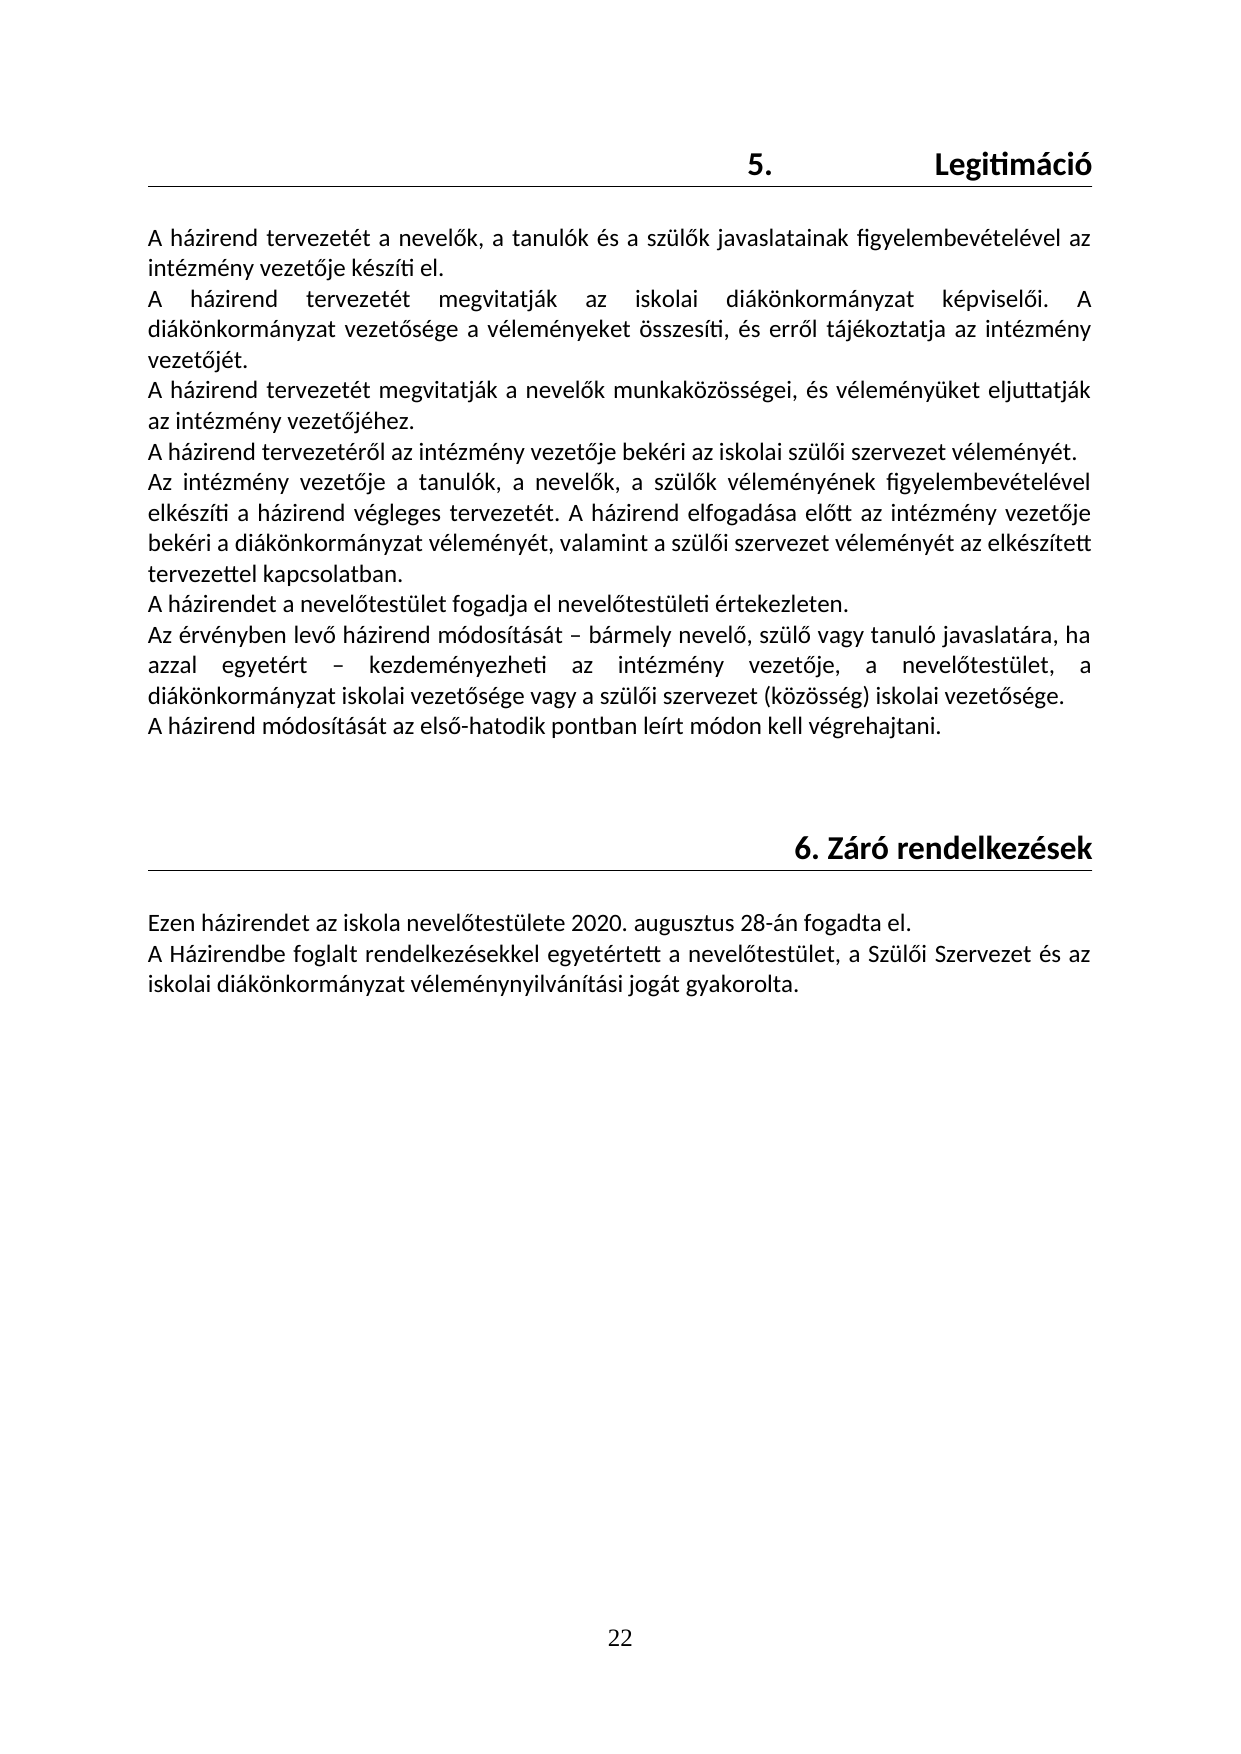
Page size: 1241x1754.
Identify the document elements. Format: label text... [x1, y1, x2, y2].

text A házirend tervezetét megvitatják a nevelők munkaközösségei, és véleményüket eljuttatják az intézmény vezetőjéhez. [148, 374, 1092, 436]
subtitle Legitimáció [148, 143, 1092, 186]
text A házirend tervezetéről az intézmény vezetője bekéri az iskolai szülői szervezet véleményét. [148, 436, 1092, 466]
text A házirend tervezetét a nevelők, a tanulók és a szülők javaslatainak figyelembevételével az intézmény vezetője készíti el. [148, 222, 1092, 283]
text Az érvényben levő házirend módosítását – bármely nevelő, szülő vagy tanuló javaslatára, ha azzal egyetért – kezdeményezheti az intézmény vezetője, a nevelőtestület, a diákönkormányzat iskolai vezetősége vagy a szülői szervezet (közösség) iskolai vezetősége. [148, 619, 1092, 710]
text A Házirendbe foglalt rendelkezésekkel egyetértett a nevelőtestület, a Szülői Szervezet és az iskolai diákönkormányzat véleménynyilvánítási jogát gyakorolta. [148, 938, 1092, 999]
text A házirendet a nevelőtestület fogadja el nevelőtestületi értekezleten. [148, 588, 1092, 619]
text Ezen házirendet az iskola nevelőtestülete 2020. augusztus 28-án fogadta el. [148, 907, 1092, 938]
subtitle 6. Záró rendelkezések [148, 827, 1092, 870]
text A házirend módosítását az első-hatodik pontban leírt módon kell végrehajtani. [148, 710, 1092, 741]
text Az intézmény vezetője a tanulók, a nevelők, a szülők véleményének figyelembevételével elkészíti a házirend végleges tervezetét. A házirend elfogadása előtt az intézmény vezetője bekéri a diákönkormányzat véleményét, valamint a szülői szervezet véleményét az elkészített tervezettel kapcsolatban. [148, 466, 1092, 588]
text A házirend tervezetét megvitatják az iskolai diákönkormányzat képviselői. A diákönkormányzat vezetősége a véleményeket összesíti, és erről tájékoztatja az intézmény vezetőjét. [148, 283, 1092, 374]
